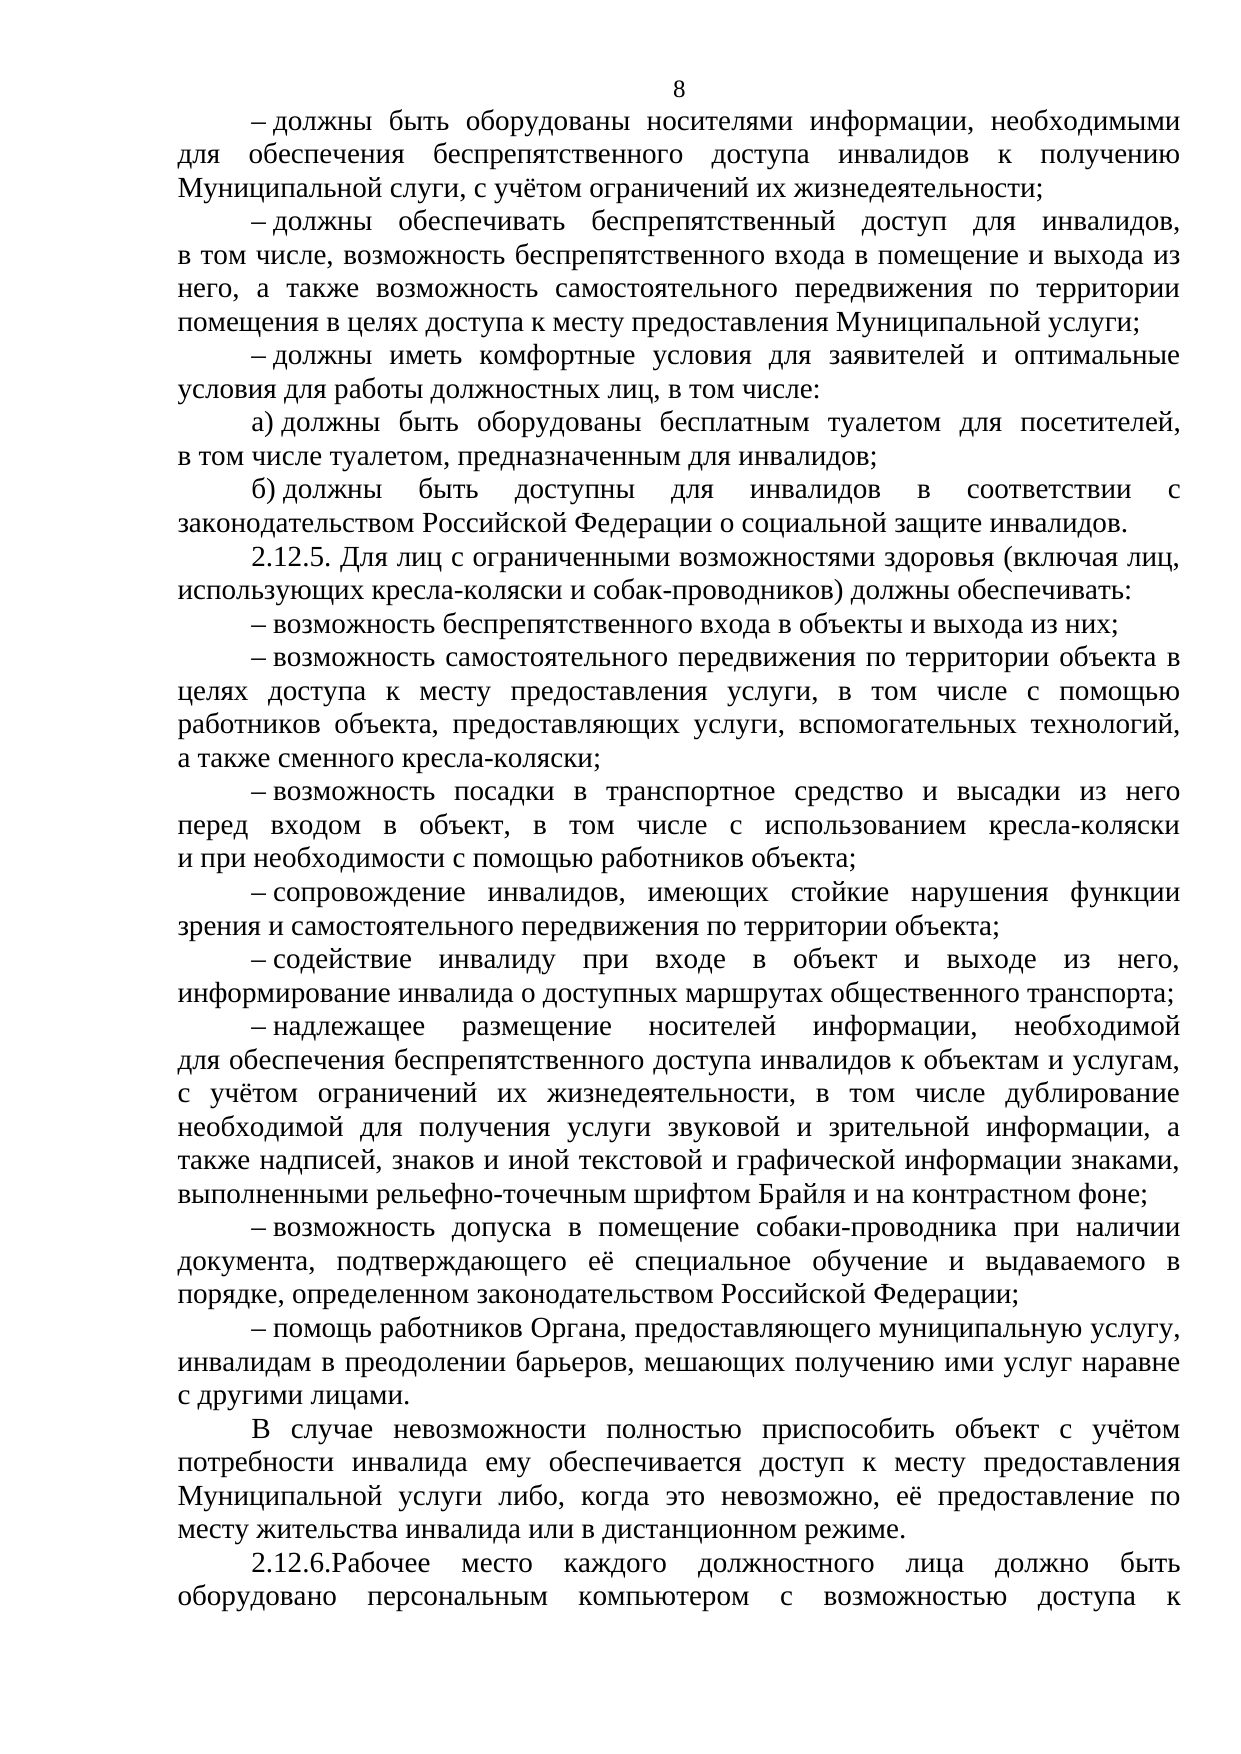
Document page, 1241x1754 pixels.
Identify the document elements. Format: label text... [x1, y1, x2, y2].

text В случае невозможности полностью приспособить объект с учётом потребности инвалида ему обеспечивается доступ к месту предоставления Муниципальной услуги либо, когда это невозможно, её предоставление по месту жительства инвалида или в дистанционном режиме. [177, 1411, 1181, 1545]
text – должны быть оборудованы носителями информации, необходимыми для обеспечения беспрепятственного доступа инвалидов к получению Муниципальной слуги, с учётом ограничений их жизнедеятельности; [177, 103, 1181, 203]
text б) должны быть доступны для инвалидов в соответствии с законодательством Российской Федерации о социальной защите инвалидов. [177, 472, 1181, 539]
text – возможность беспрепятственного входа в объекты и выхода из них; [177, 606, 1181, 639]
text а) должны быть оборудованы бесплатным туалетом для посетителей, в том числе туалетом, предназначенным для инвалидов; [177, 404, 1181, 472]
text – возможность допуска в помещение собаки-проводника при наличии документа, подтверждающего её специальное обучение и выдаваемого в порядке, определенном законодательством Российской Федерации; [177, 1209, 1181, 1310]
text – должны иметь комфортные условия для заявителей и оптимальные условия для работы должностных лиц, в том числе: [177, 337, 1181, 404]
text – возможность самостоятельного передвижения по территории объекта в целях доступа к месту предоставления услуги, в том числе с помощью работников объекта, предоставляющих услуги, вспомогательных технологий, а также сменного кресла-коляски; [177, 639, 1181, 773]
text – содействие инвалиду при входе в объект и выходе из него, информирование инвалида о доступных маршрутах общественного транспорта; [177, 941, 1181, 1008]
text – должны обеспечивать беспрепятственный доступ для инвалидов, в том числе, возможность беспрепятственного входа в помещение и выхода из него, а также возможность самостоятельного передвижения по территории помещения в целях доступа к месту предоставления Муниципальной услуги; [177, 203, 1181, 337]
text – возможность посадки в транспортное средство и высадки из него перед входом в объект, в том числе с использованием кресла-коляски и при необходимости с помощью работников объекта; [177, 773, 1181, 874]
text – надлежащее размещение носителей информации, необходимой для обеспечения беспрепятственного доступа инвалидов к объектам и услугам, с учётом ограничений их жизнедеятельности, в том числе дублирование необходимой для получения услуги звуковой и зрительной информации, а также надписей, знаков и иной текстовой и графической информации знаками, выполненными рельефно-точечным шрифтом Брайля и на контрастном фоне; [177, 1008, 1181, 1209]
text – помощь работников Органа, предоставляющего муниципальную услугу, инвалидам в преодолении барьеров, мешающих получению ими услуг наравне с другими лицами. [177, 1310, 1181, 1411]
text 2.12.5. Для лиц с ограниченными возможностями здоровья (включая лиц, использующих кресла-коляски и собак-проводников) должны обеспечивать: [177, 539, 1181, 606]
text – сопровождение инвалидов, имеющих стойкие нарушения функции зрения и самостоятельного передвижения по территории объекта; [177, 874, 1181, 941]
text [177, 1545, 1181, 1612]
